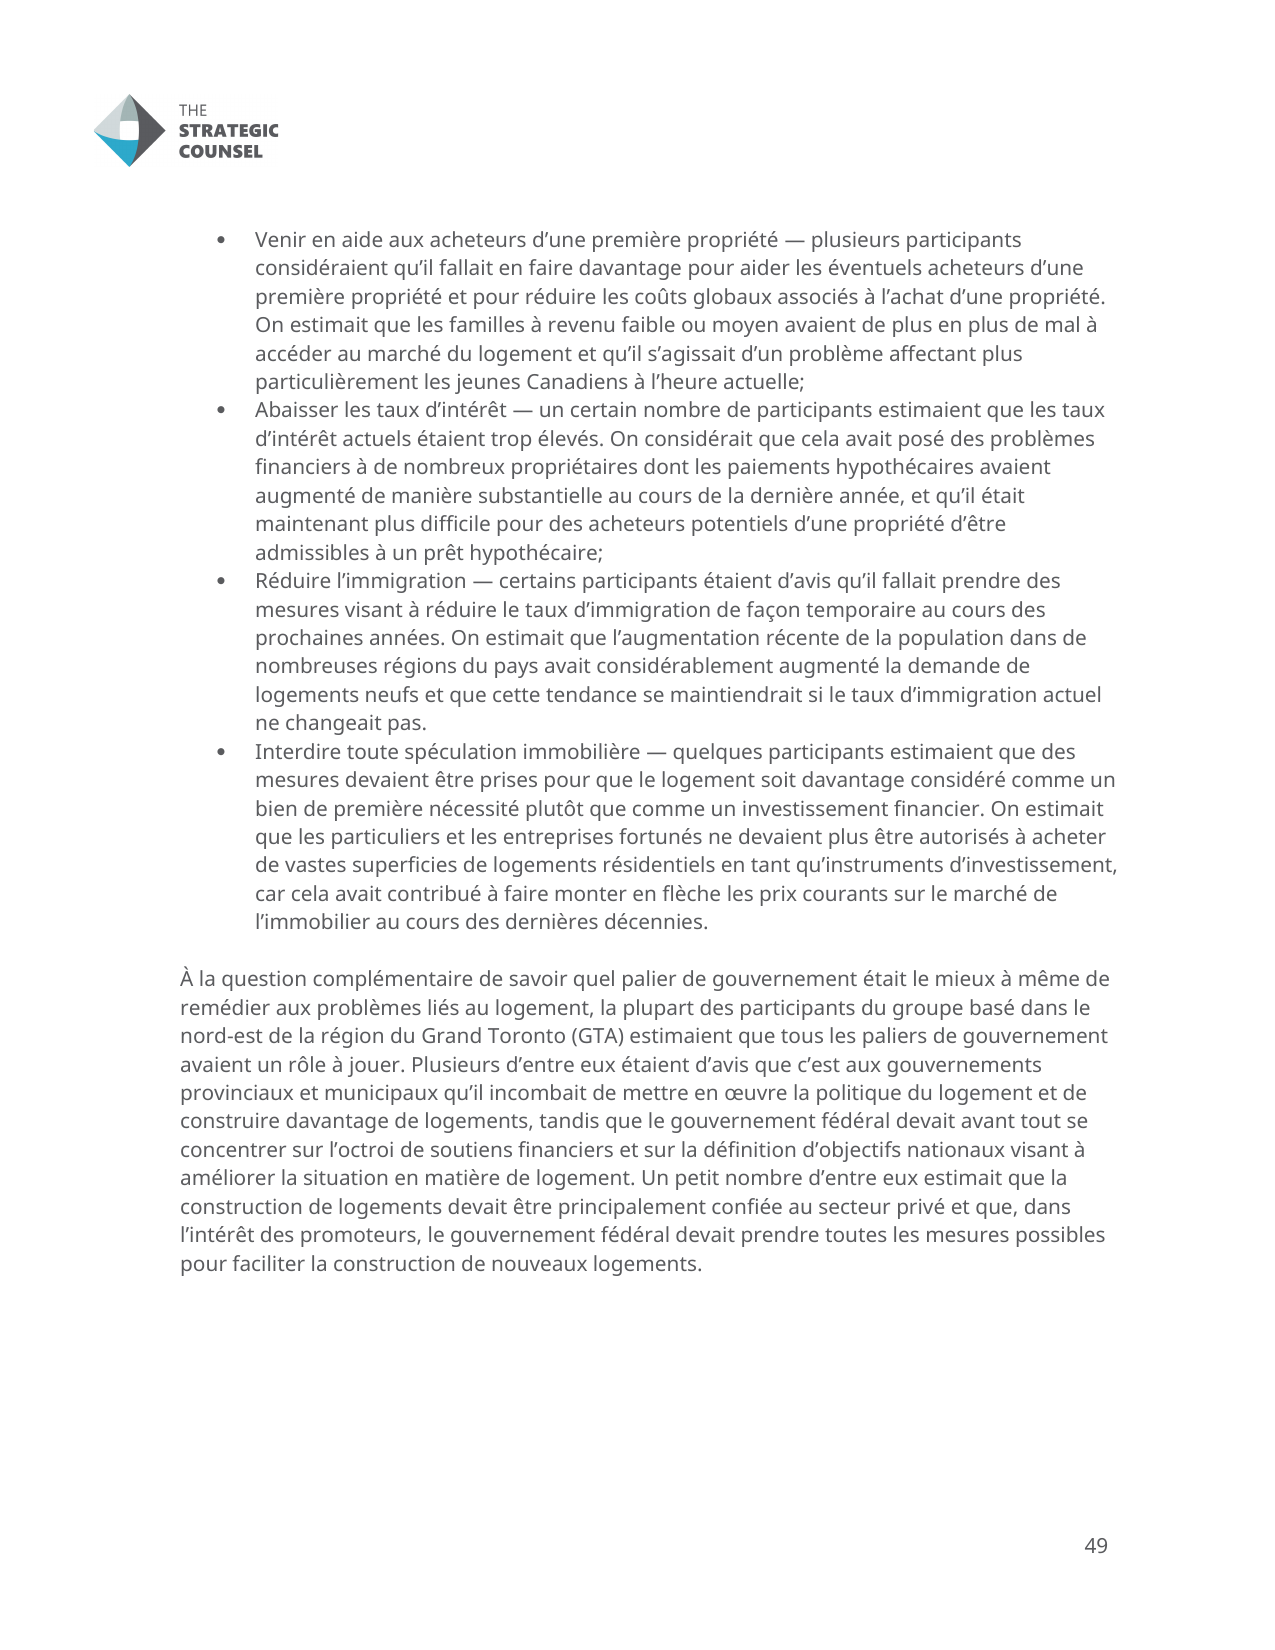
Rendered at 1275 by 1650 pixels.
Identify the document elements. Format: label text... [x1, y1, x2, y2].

list Venir en aide aux acheteurs d’une première propriété — plusieurs participants considéraient qu’il fallait en faire davantage pour aider les éventuels acheteurs d’une première propriété et pour réduire les coûts globaux associés à l’achat d’une propriété. On estimait que les familles à revenu faible ou moyen avaient de plus en plus de mal à accéder au marché du logement et qu’il s’agissait d’un problème affectant plus particulièrement les jeunes Canadiens à l’heure actuelle; [217, 225, 1125, 396]
text À la question complémentaire de savoir quel palier de gouvernement était le mieux à même de remédier aux problèmes liés au logement, la plupart des participants du groupe basé dans le nord-est de la région du Grand Toronto (GTA) estimaient que tous les paliers de gouvernement avaient un rôle à jouer. Plusieurs d’entre eux étaient d’avis que c’est aux gouvernements provinciaux et municipaux qu’il incombait de mettre en œuvre la politique du logement et de construire davantage de logements, tandis que le gouvernement fédéral devait avant tout se concentrer sur l’octroi de soutiens financiers et sur la définition d’objectifs nationaux visant à améliorer la situation en matière de logement. Un petit nombre d’entre eux estimait que la construction de logements devait être principalement confiée au secteur privé et que, dans l’intérêt des promoteurs, le gouvernement fédéral devait prendre toutes les mesures possibles pour faciliter la construction de nouveaux logements. [180, 964, 1125, 1277]
picture [93, 94, 279, 167]
list Interdire toute spéculation immobilière — quelques participants estimaient que des mesures devaient être prises pour que le logement soit davantage considéré comme un bien de première nécessité plutôt que comme un investissement financier. On estimait que les particuliers et les entreprises fortunés ne devaient plus être autorisés à acheter de vastes superficies de logements résidentiels en tant qu’instruments d’investissement, car cela avait contribué à faire monter en flèche les prix courants sur le marché de l’immobilier au cours des dernières décennies. [217, 737, 1125, 936]
list Abaisser les taux d’intérêt — un certain nombre de participants estimaient que les taux d’intérêt actuels étaient trop élevés. On considérait que cela avait posé des problèmes financiers à de nombreux propriétaires dont les paiements hypothécaires avaient augmenté de manière substantielle au cours de la dernière année, et qu’il était maintenant plus difficile pour des acheteurs potentiels d’une propriété d’être admissibles à un prêt hypothécaire; [217, 396, 1125, 566]
list Réduire l’immigration — certains participants étaient d’avis qu’il fallait prendre des mesures visant à réduire le taux d’immigration de façon temporaire au cours des prochaines années. On estimait que l’augmentation récente de la population dans de nombreuses régions du pays avait considérablement augmenté la demande de logements neufs et que cette tendance se maintiendrait si le taux d’immigration actuel ne changeait pas. [217, 566, 1125, 737]
